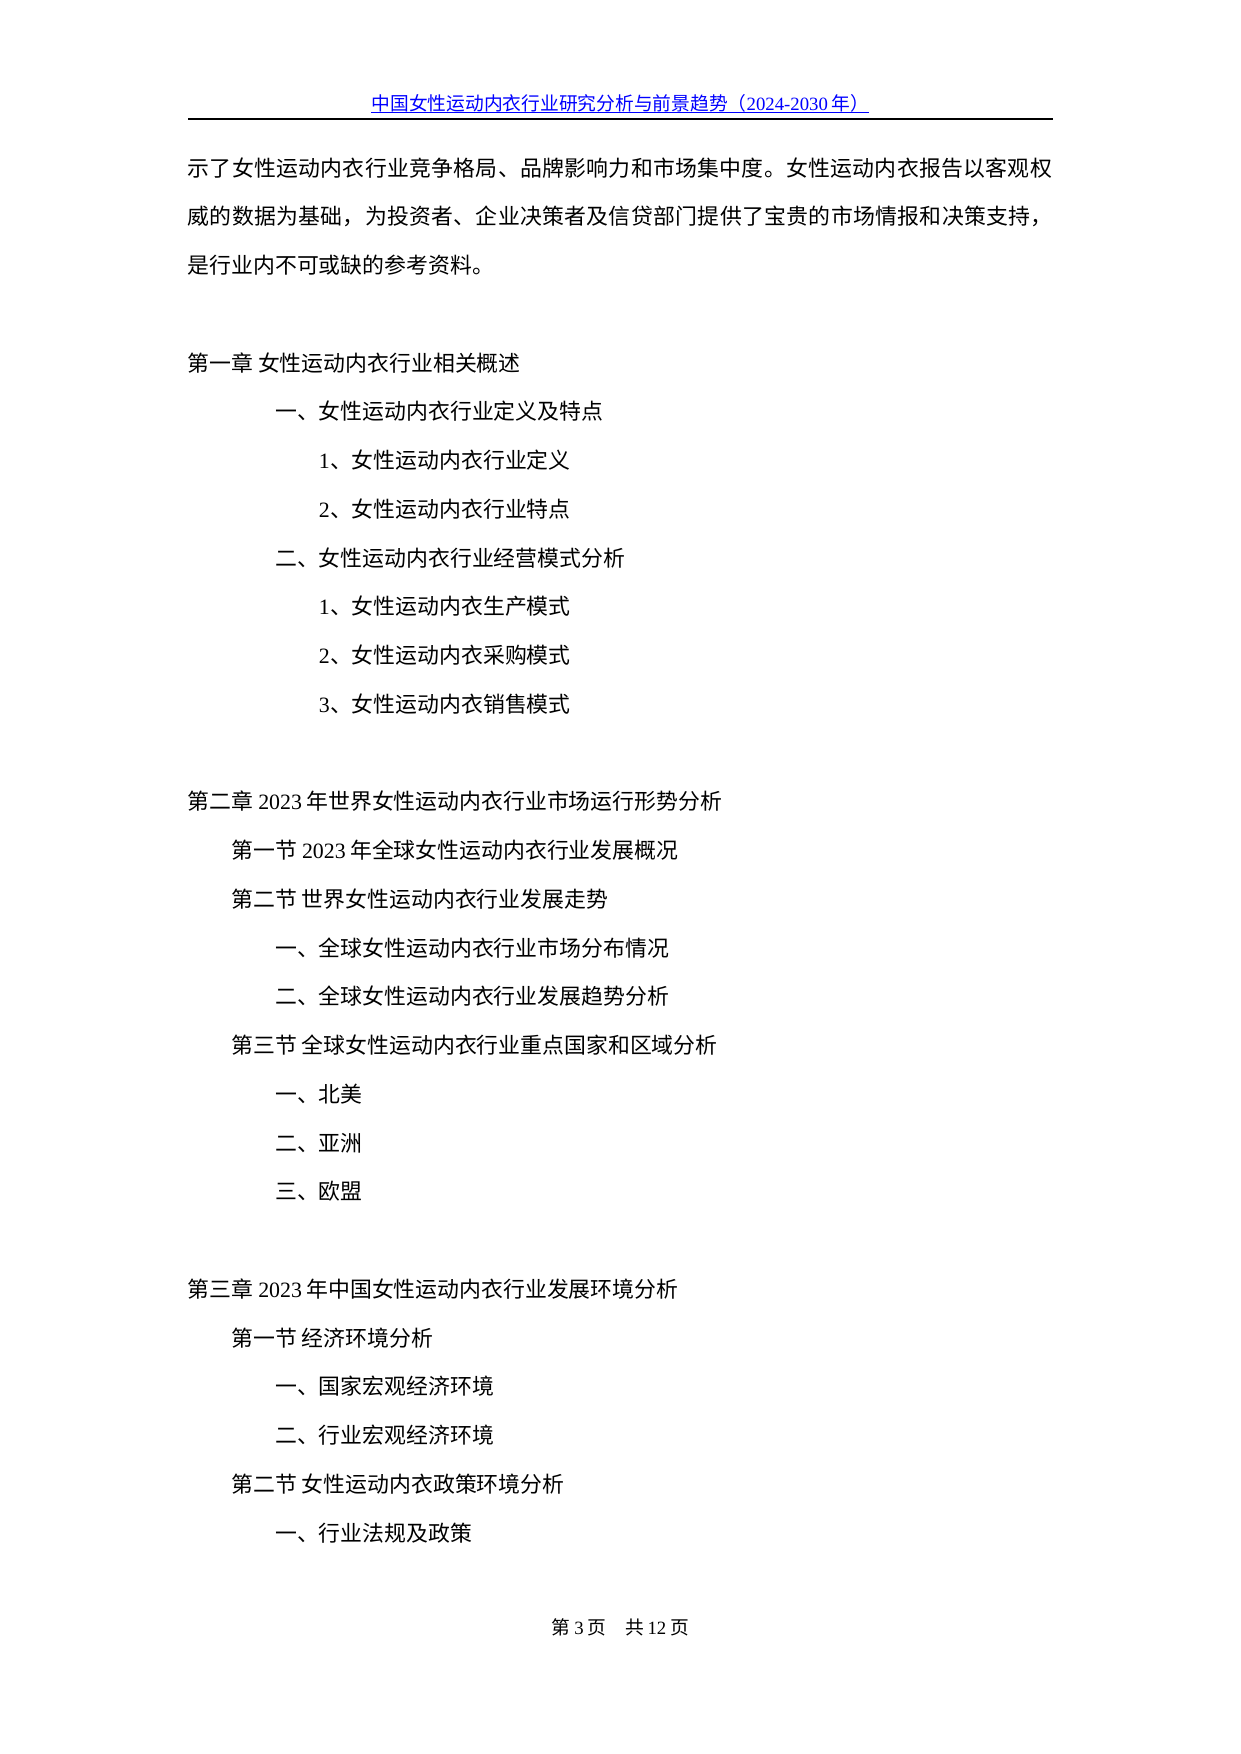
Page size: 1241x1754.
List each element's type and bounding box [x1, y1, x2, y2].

text [187, 150, 1053, 1548]
